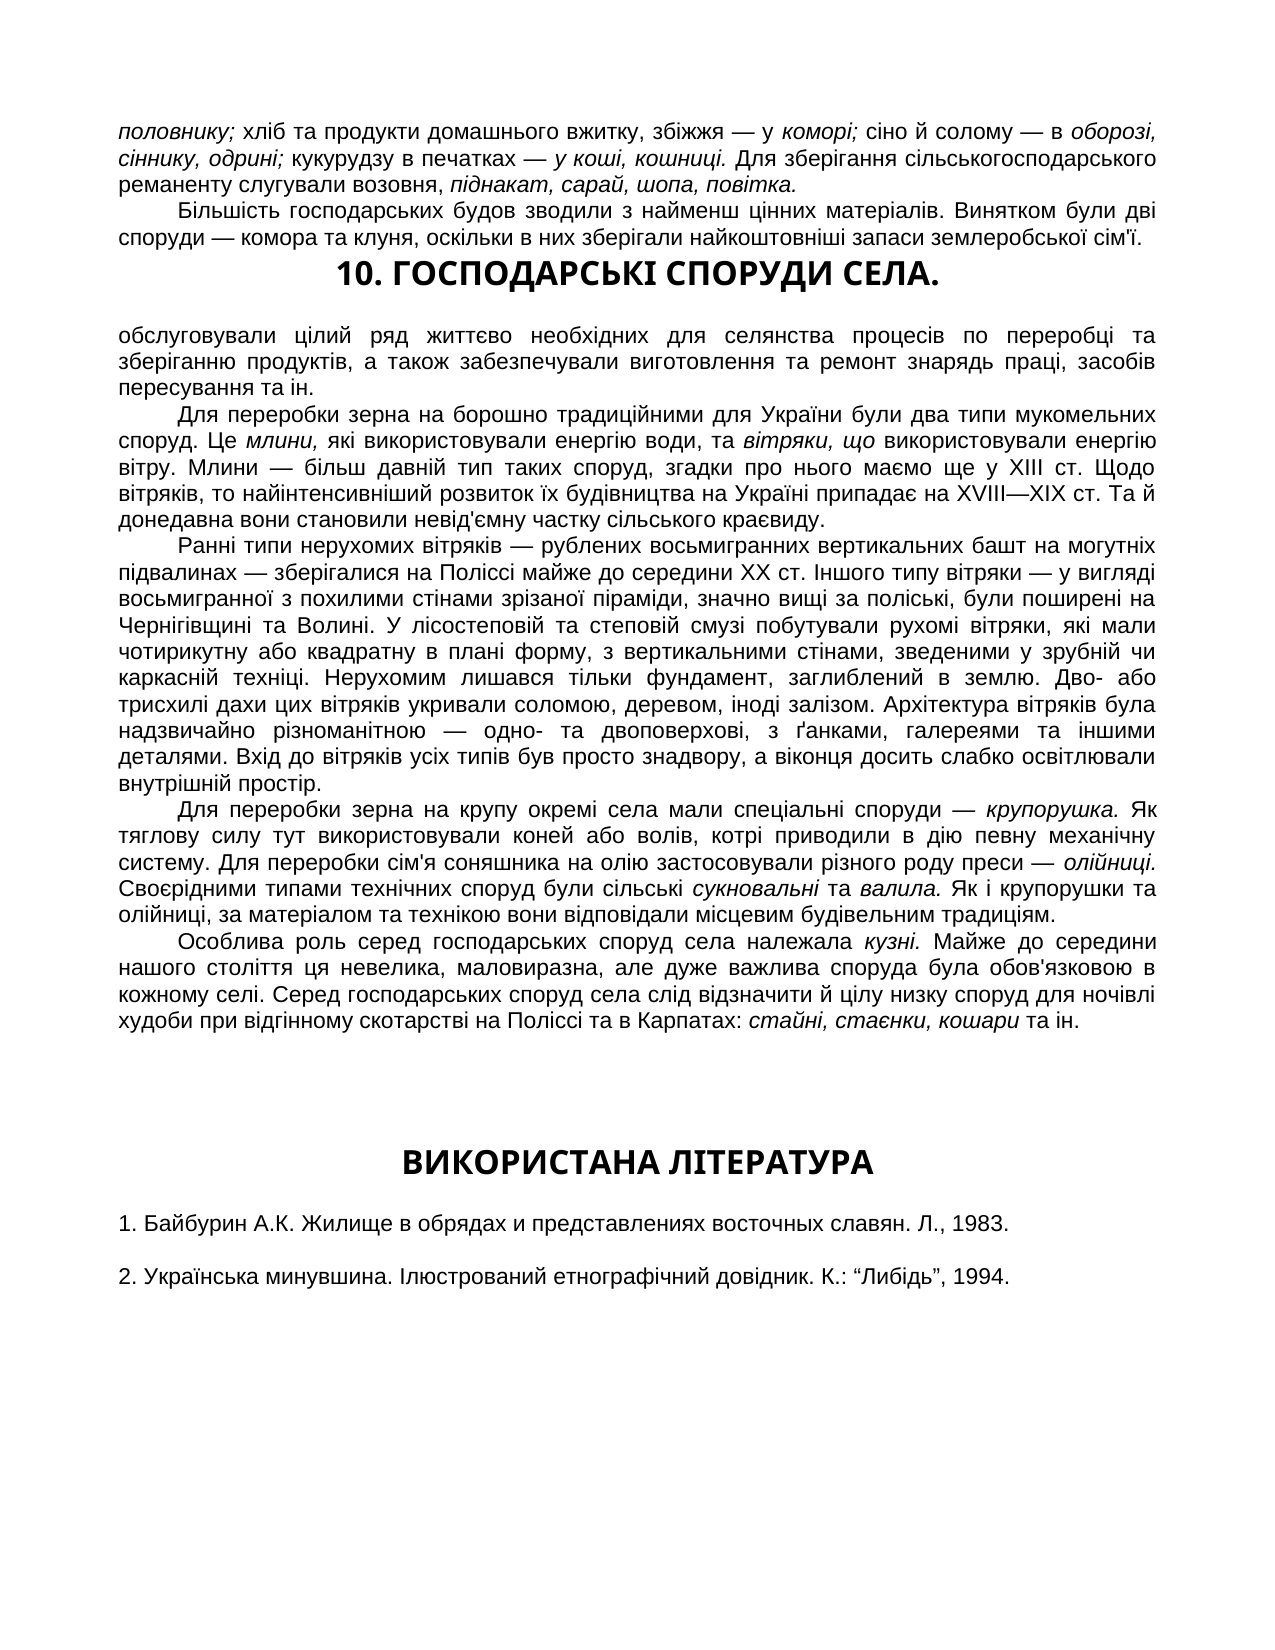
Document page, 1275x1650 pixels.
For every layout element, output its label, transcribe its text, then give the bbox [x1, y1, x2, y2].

text Ранні типи нерухомих вітряків — рублених восьмигранних вертикальних башт на могутніх підвалинах — зберігалися на Поліссі майже до середини XX ст. Іншого типу вітряки — у вигляді восьмигранної з похилими стінами зрізаної піраміди, значно вищі за поліські, були поширені на Чернігівщині та Волині. У лісостеповій та степовій смузі побутували рухомі вітряки, які мали чотирикутну або квадратну в плані форму, з вертикальними стінами, зведеними у зрубній чи каркасній техніці. Нерухомим лишався тільки фундамент, заглиблений в землю. Дво- або трисхилі дахи цих вітряків укривали соломою, деревом, іноді залізом. Архітектура вітряків була надзвичайно різноманітною — одно- та двоповерхові, з ґанками, галереями та іншими деталями. Вхід до вітряків усіх типів був просто знадвору, а віконця досить слабко освітлювали внутрішній простір. [118, 532, 1157, 796]
text 2. Українська минувшина. Ілюстрований етнографічний довідник. К.: “Либідь”, 1994. [118, 1263, 1157, 1289]
subtitle 10. ГОСПОДАРСЬКІ СПОРУДИ СЕЛА. [118, 250, 1157, 295]
subtitle ВИКОРИСТАНА ЛІТЕРАТУРА [118, 1139, 1157, 1184]
text Для переробки зерна на борошно традиційними для України були два типи мукомельних споруд. Це млини, які використовували енергію води, та вітряки, що використовували енергію вітру. Млини — більш давній тип таких споруд, згадки про нього маємо ще у XIII ст. Щодо вітряків, то найінтенсивніший розвиток їх будівництва на Україні припадає на XVIII—XIX ст. Та й донедавна вони становили невід'ємну частку сільського краєвиду. [118, 401, 1157, 532]
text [118, 118, 1157, 197]
text Особлива роль серед господарських споруд села належала кузні. Майже до середини нашого століття ця невелика, маловиразна, але дуже важлива споруда була обов'язковою в кожному селі. Серед господарських споруд села слід відзначити й цілу низку споруд для ночівлі худоби при відгінному скотарстві на Поліссі та в Карпатах: стайні, стаєнки, кошари та ін. [118, 928, 1157, 1033]
text 1. Байбурин А.К. Жилище в обрядах и представлениях восточных славян. Л., 1983. [118, 1210, 1157, 1237]
text Для переробки зерна на крупу окремі села мали спеціальні споруди — крупорушка. Як тяглову силу тут використовували коней або волів, котрі приводили в дію певну механічну систему. Для переробки сім'я соняшника на олію застосовували різного роду преси — олійниці. Своєрідними типами технічних споруд були сільські сукновальні та валила. Як і крупорушки та олійниці, за матеріалом та технікою вони відповідали місцевим будівельним традиціям. [118, 796, 1157, 928]
text Більшість господарських будов зводили з найменш цінних матеріалів. Винятком були дві споруди — комора та клуня, оскільки в них зберігали найкоштовніші запаси землеробської сім'ї. [118, 197, 1157, 250]
text обслуговували цілий ряд життєво необхідних для селянства процесів по переробці та зберіганню продуктів, а також забезпечували виготовлення та ремонт знарядь праці, засобів пересування та ін. [118, 322, 1157, 401]
